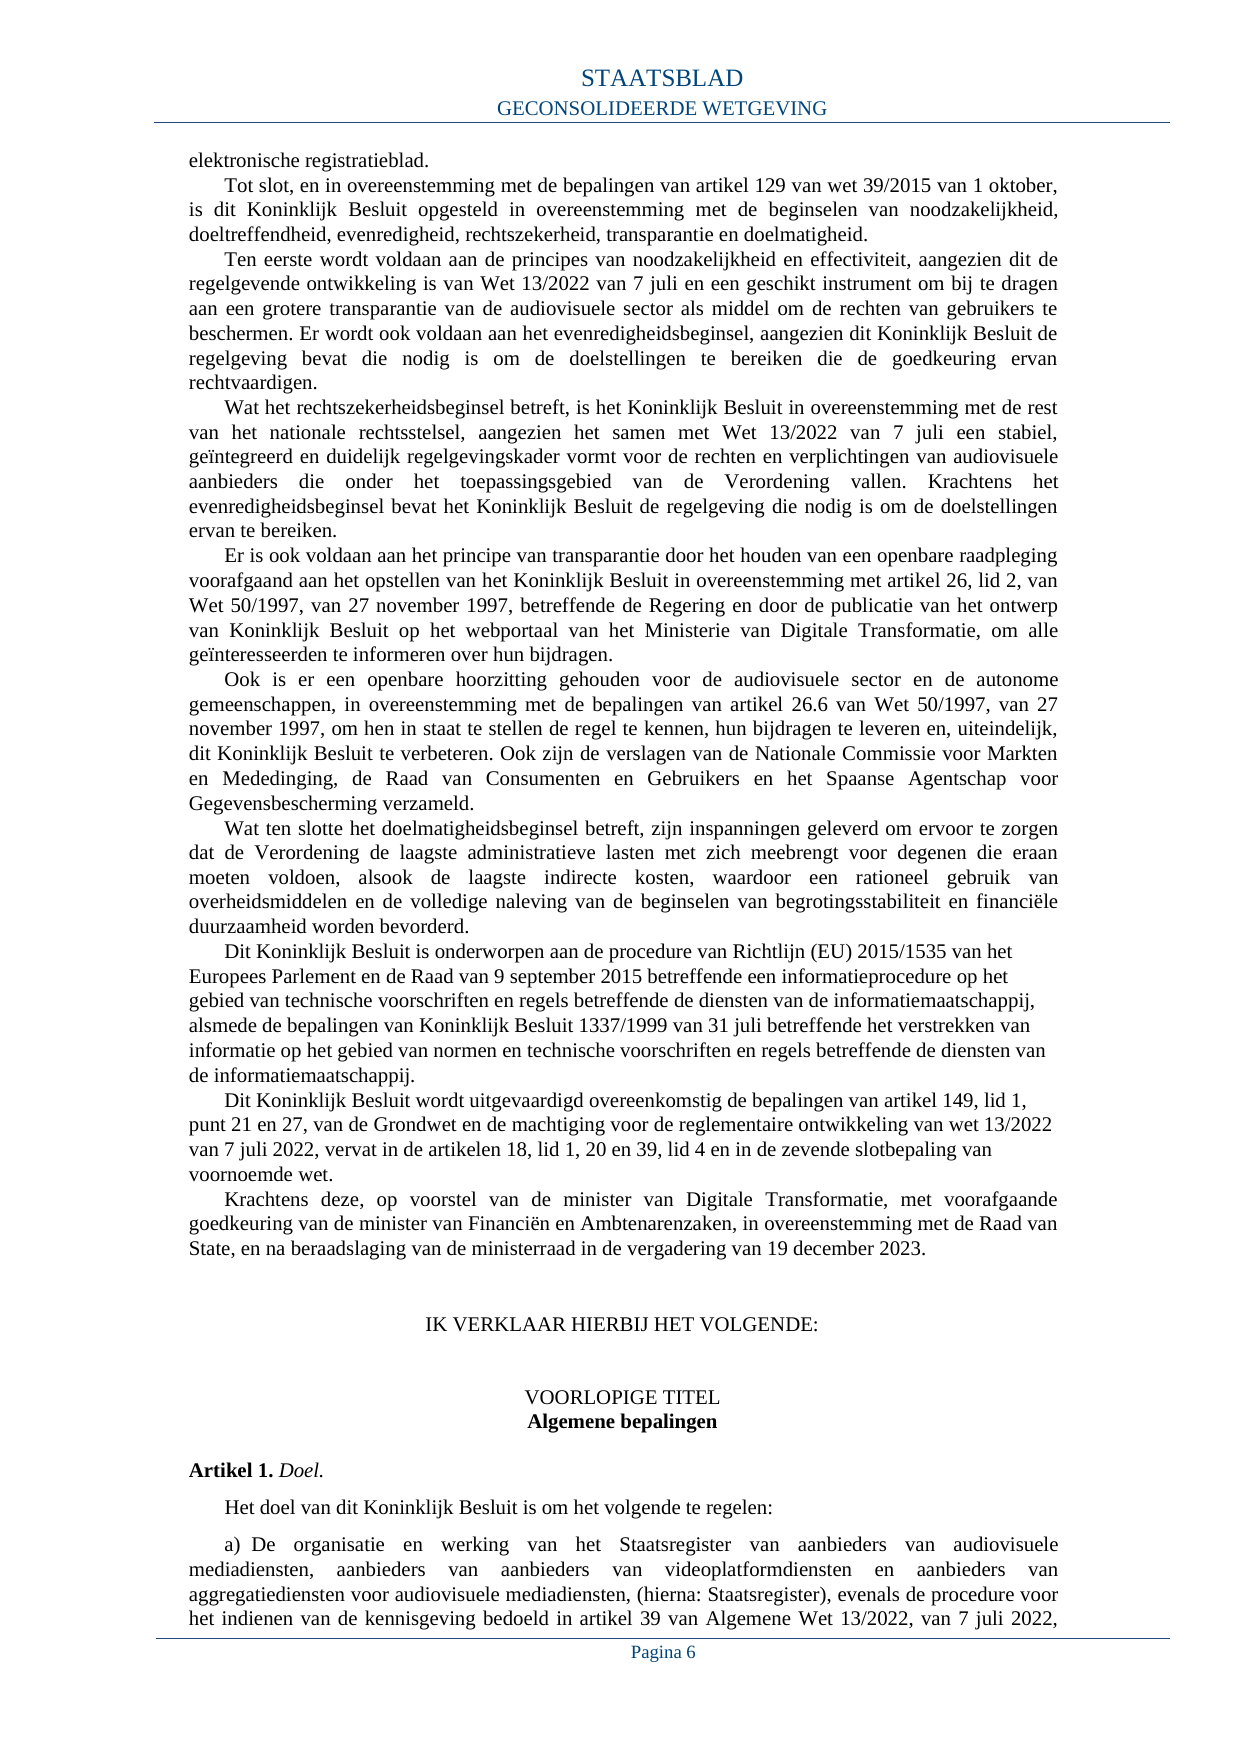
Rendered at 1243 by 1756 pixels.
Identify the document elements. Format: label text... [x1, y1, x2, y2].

text Artikel 1. Doel. [189, 1458, 1170, 1482]
title Algemene bepalingen [368, 1409, 876, 1433]
text Wat het rechtszekerheidsbeginsel betreft, is het Koninklijk Besluit in overeenstemming met de rest van het nationale rechtsstelsel, aangezien het samen met Wet 13/2022 van 7 juli een stabiel, geïntegreerd en duidelijk regelgevingskader vormt voor de rechten en verplichtingen van audiovisuele aanbieders die onder het toepassingsgebied van de Verordening vallen. Krachtens het evenredigheidsbeginsel bevat het Koninklijk Besluit de regelgeving die nodig is om de doelstellingen ervan te bereiken. [189, 395, 1059, 542]
text Wat ten slotte het doelmatigheidsbeginsel betreft, zijn inspanningen geleverd om ervoor te zorgen dat de Verordening de laagste administratieve lasten met zich meebrengt voor degenen die eraan moeten voldoen, alsook de laagste indirecte kosten, waardoor een rationeel gebruik van overheidsmiddelen en de volledige naleving van de beginselen van begrotingsstabiliteit en financiële duurzaamheid worden bevorderd. [189, 815, 1059, 938]
text IK VERKLAAR HIERBIJ HET VOLGENDE: [368, 1312, 876, 1336]
text Dit Koninklijk Besluit wordt uitgevaardigd overeenkomstig de bepalingen van artikel 149, lid 1, punt 21 en 27, van de Grondwet en de machtiging voor de reglementaire ontwikkeling van wet 13/2022 van 7 juli 2022, vervat in de artikelen 18, lid 1, 20 en 39, lid 4 en in de zevende slotbepaling van voornoemde wet. [189, 1087, 1059, 1186]
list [189, 1532, 1059, 1630]
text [189, 148, 1059, 172]
text Het doel van dit Koninklijk Besluit is om het volgende te regelen: [224, 1495, 1170, 1519]
text Ten eerste wordt voldaan aan de principes van noodzakelijkheid en effectiviteit, aangezien dit de regelgevende ontwikkeling is van Wet 13/2022 van 7 juli en een geschikt instrument om bij te dragen aan een grotere transparantie van de audiovisuele sector als middel om de rechten van gebruikers te beschermen. Er wordt ook voldaan aan het evenredigheidsbeginsel, aangezien dit Koninklijk Besluit de regelgeving bevat die nodig is om de doelstellingen te bereiken die de goedkeuring ervan rechtvaardigen. [189, 247, 1059, 394]
text Ook is er een openbare hoorzitting gehouden voor de audiovisuele sector en de autonome gemeenschappen, in overeenstemming met de bepalingen van artikel 26.6 van Wet 50/1997, van 27 november 1997, om hen in staat te stellen de regel te kennen, hun bijdragen te leveren en, uiteindelijk, dit Koninklijk Besluit te verbeteren. Ook zijn de verslagen van de Nationale Commissie voor Markten en Mededinging, de Raad van Consumenten en Gebruikers en het Spaanse Agentschap voor Gegevensbescherming verzameld. [189, 667, 1059, 814]
title VOORLOPIGE TITEL [368, 1385, 876, 1409]
text Krachtens deze, op voorstel van de minister van Digitale Transformatie, met voorafgaande goedkeuring van de minister van Financiën en Ambtenarenzaken, in overeenstemming met de Raad van State, en na beraadslaging van de ministerraad in de vergadering van 19 december 2023. [189, 1187, 1059, 1260]
text Er is ook voldaan aan het principe van transparantie door het houden van een openbare raadpleging voorafgaand aan het opstellen van het Koninklijk Besluit in overeenstemming met artikel 26, lid 2, van Wet 50/1997, van 27 november 1997, betreffende de Regering en door de publicatie van het ontwerp van Koninklijk Besluit op het webportaal van het Ministerie van Digitale Transformatie, om alle geïnteresseerden te informeren over hun bijdragen. [189, 543, 1059, 666]
text Tot slot, en in overeenstemming met de bepalingen van artikel 129 van wet 39/2015 van 1 oktober, is dit Koninklijk Besluit opgesteld in overeenstemming met de beginselen van noodzakelijkheid, doeltreffendheid, evenredigheid, rechtszekerheid, transparantie en doelmatigheid. [189, 173, 1059, 246]
text Dit Koninklijk Besluit is onderworpen aan de procedure van Richtlijn (EU) 2015/1535 van het Europees Parlement en de Raad van 9 september 2015 betreffende een informatieprocedure op het gebied van technische voorschriften en regels betreffende de diensten van de informatiemaatschappij, alsmede de bepalingen van Koninklijk Besluit 1337/1999 van 31 juli betreffende het verstrekken van informatie op het gebied van normen en technische voorschriften en regels betreffende de diensten van de informatiemaatschappij. [189, 939, 1059, 1087]
